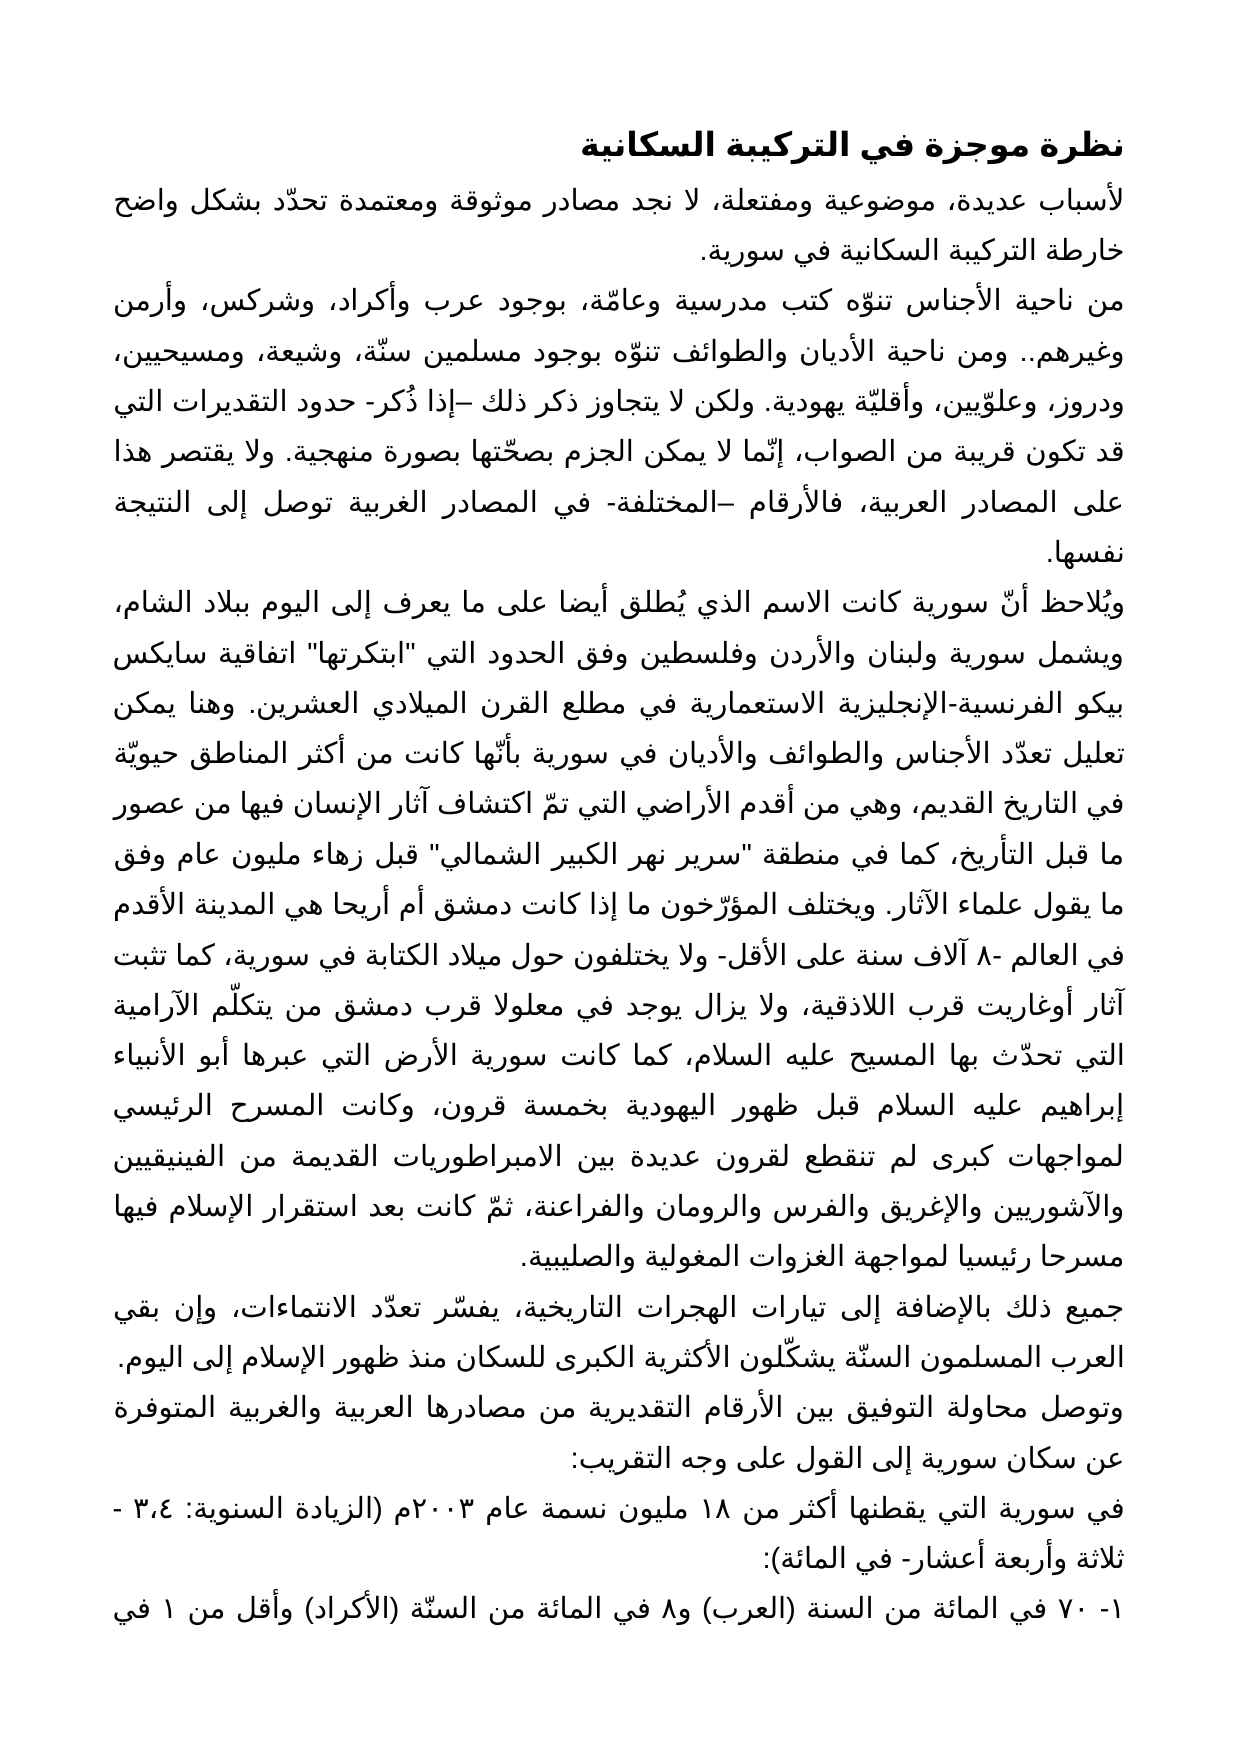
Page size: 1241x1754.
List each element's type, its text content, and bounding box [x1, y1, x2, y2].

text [112, 1592, 1125, 1625]
text جميع ذلك بالإضافة إلى تيارات الهجرات التاريخية، يفسّر تعدّد الانتماءات، وإن بقي العرب المسلمون السنّة يشكّلون الأكثرية الكبرى للسكان منذ ظهور الإسلام إلى اليوم. [112, 1290, 1125, 1373]
text لأسباب عديدة، موضوعية ومفتعلة، لا نجد مصادر موثوقة ومعتمدة تحدّد بشكل واضح خارطة التركيبة السكانية في سورية. [112, 183, 1125, 267]
text وتوصل محاولة التوفيق بين الأرقام التقديرية من مصادرها العربية والغربية المتوفرة عن سكان سورية إلى القول على وجه التقريب: [112, 1390, 1125, 1474]
text في سورية التي يقطنها أكثر من ١٨ مليون نسمة عام ٢٠٠٣م (الزيادة السنوية: ٣،٤ -ثلاثة وأربعة أعشار- في المائة): [112, 1491, 1125, 1575]
text ويُلاحظ أنّ سورية كانت الاسم الذي يُطلق أيضا على ما يعرف إلى اليوم ببلاد الشام، ويشمل سورية ولبنان والأردن وفلسطين وفق الحدود التي "ابتكرتها" اتفاقية سايكس بيكو الفرنسية-الإنجليزية الاستعمارية في مطلع القرن الميلادي العشرين. وهنا يمكن تعليل تعدّد الأجناس والطوائف والأديان في سورية بأنّها كانت من أكثر المناطق حيويّة في التاريخ القديم، وهي من أقدم الأراضي التي تمّ اكتشاف آثار الإنسان فيها من عصور ما قبل التأريخ، كما في منطقة "سرير نهر الكبير الشمالي" قبل زهاء مليون عام وفق ما يقول علماء الآثار. ويختلف المؤرّخون ما إذا كانت دمشق أم أريحا هي المدينة الأقدم في العالم -٨ آلاف سنة على الأقل- ولا يختلفون حول ميلاد الكتابة في سورية، كما تثبت آثار أوغاريت قرب اللاذقية، ولا يزال يوجد في معلولا قرب دمشق من يتكلّم الآرامية التي تحدّث بها المسيح عليه السلام، كما كانت سورية الأرض التي عبرها أبو الأنبياء إبراهيم عليه السلام قبل ظهور اليهودية بخمسة قرون، وكانت المسرح الرئيسي لمواجهات كبرى لم تنقطع لقرون عديدة بين الامبراطوريات القديمة من الفينيقيين والآشوريين والإغريق والفرس والرومان والفراعنة، ثمّ كانت بعد استقرار الإسلام فيها مسرحا رئيسيا لمواجهة الغزوات المغولية والصليبية. [112, 585, 1125, 1273]
text نظرة موجزة في التركيبة السكانية [112, 125, 1125, 164]
text من ناحية الأجناس تنوّه كتب مدرسية وعامّة، بوجود عرب وأكراد، وشركس، وأرمن وغيرهم.. ومن ناحية الأديان والطوائف تنوّه بوجود مسلمين سنّة، وشيعة، ومسيحيين، ودروز، وعلوّيين، وأقليّة يهودية. ولكن لا يتجاوز ذكر ذلك –إذا ذُكر- حدود التقديرات التي قد تكون قريبة من الصواب، إنّما لا يمكن الجزم بصحّتها بصورة منهجية. ولا يقتصر هذا على المصادر العربية، فالأرقام –المختلفة- في المصادر الغربية توصل إلى النتيجة نفسها. [112, 283, 1125, 568]
